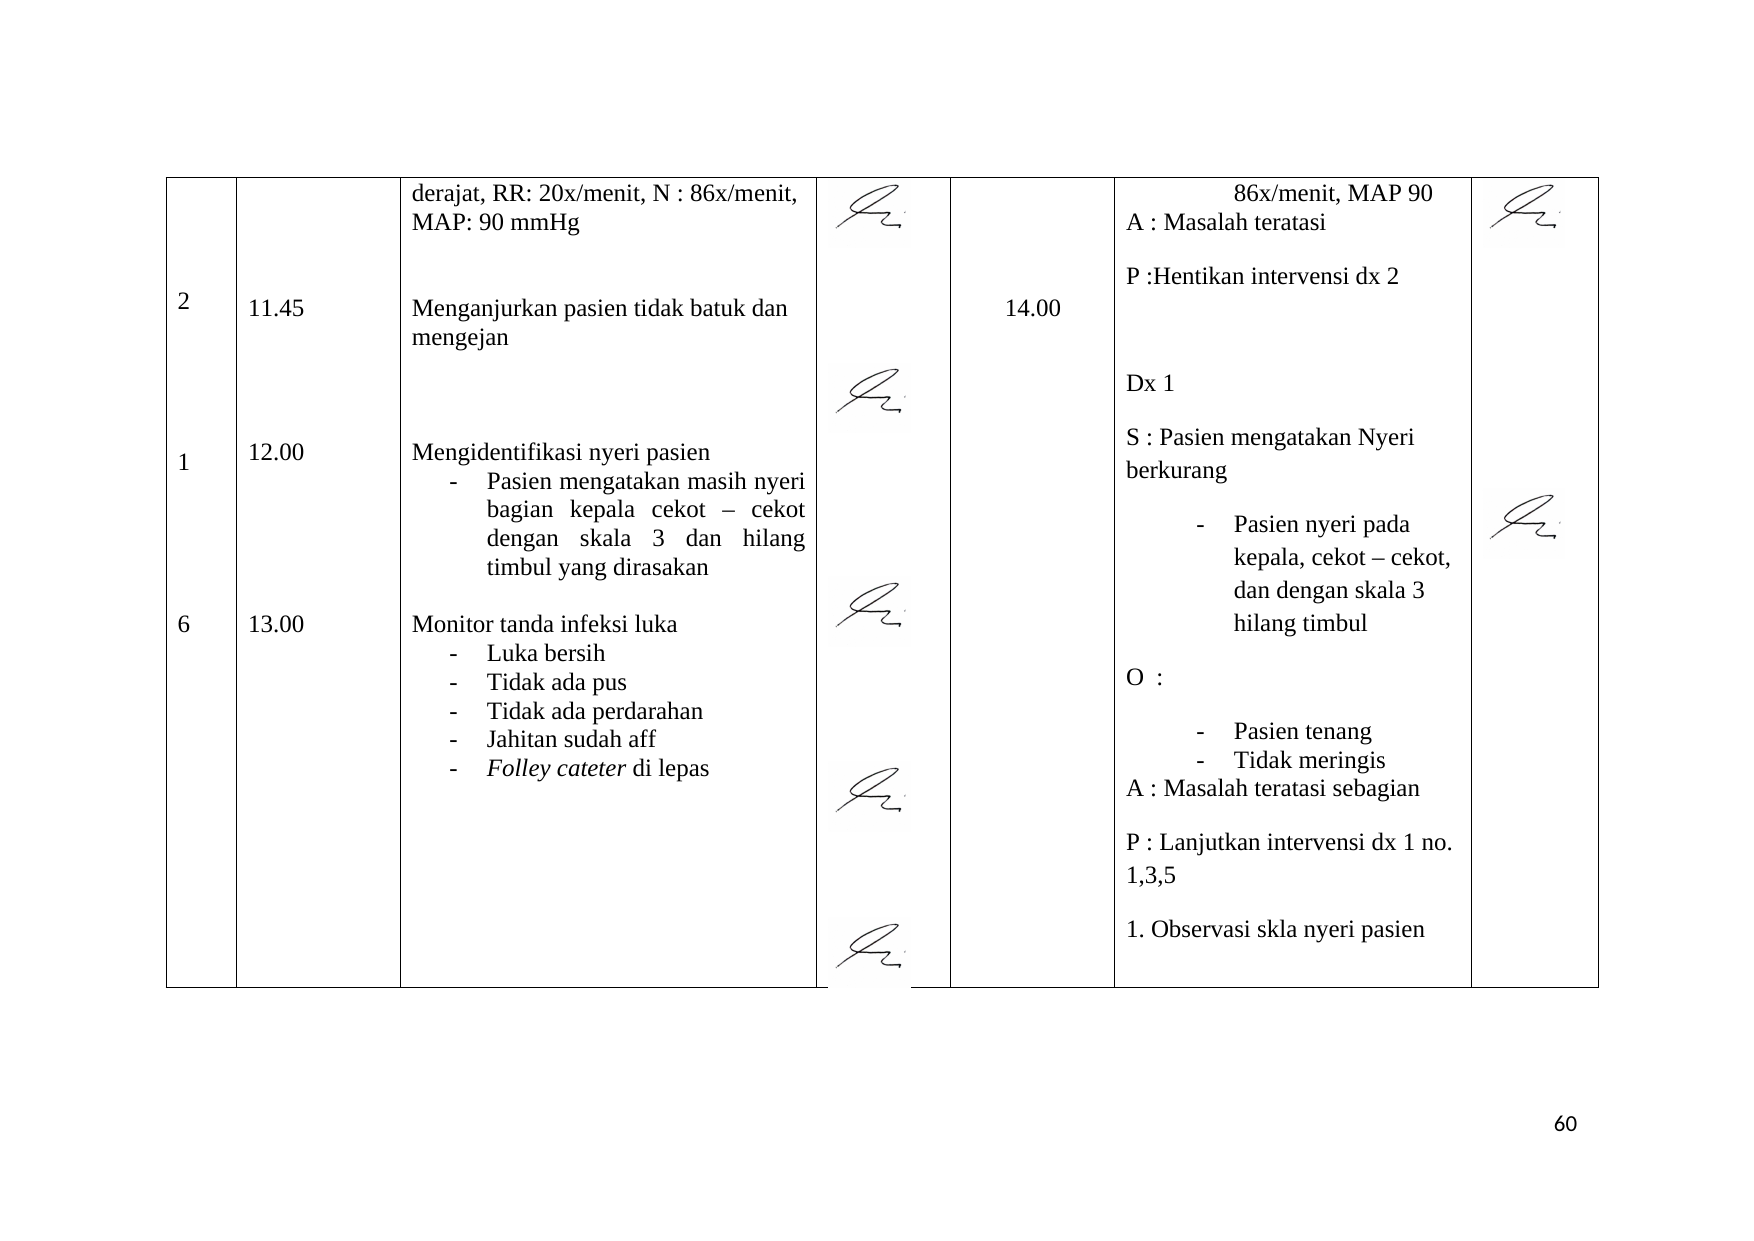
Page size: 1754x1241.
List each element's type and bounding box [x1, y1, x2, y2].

table_cell [951, 178, 1114, 987]
picture [828, 363, 911, 433]
picture [828, 178, 911, 248]
picture [1482, 488, 1566, 559]
picture [828, 761, 911, 832]
table_cell [1115, 178, 1471, 987]
picture [828, 576, 911, 647]
picture [828, 917, 911, 988]
picture [1482, 178, 1566, 248]
table_cell [237, 178, 400, 987]
table_cell [167, 178, 236, 987]
table_cell [1472, 178, 1598, 987]
table_cell [401, 178, 816, 987]
table_cell [817, 178, 950, 987]
